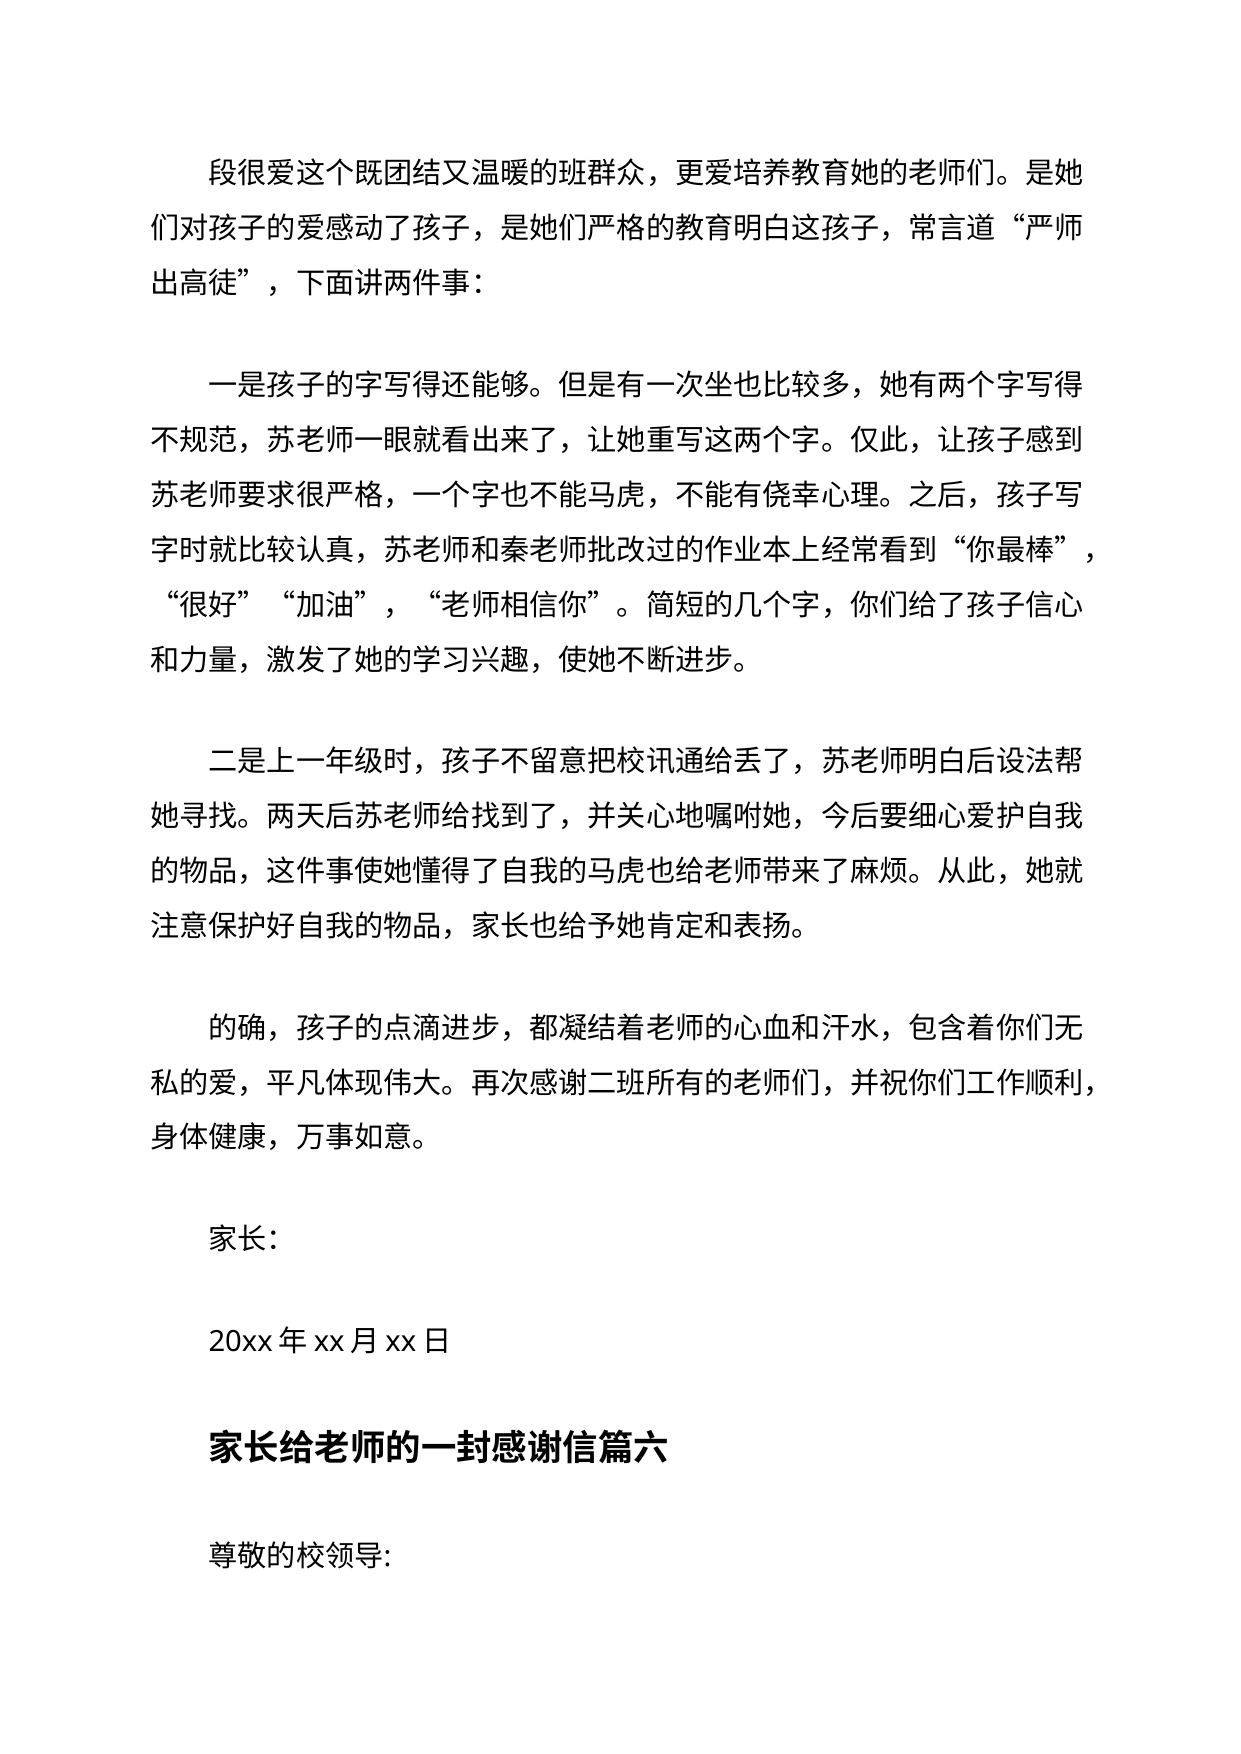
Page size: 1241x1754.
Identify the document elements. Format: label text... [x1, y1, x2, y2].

text 尊敬的校领导: [150, 1533, 1090, 1575]
text 一是孩子的字写得还能够。但是有一次坐也比较多，她有两个字写得不规范，苏老师一眼就看出来了，让她重写这两个字。仅此，让孩子感到苏老师要求很严格，一个字也不能马虎，不能有侥幸心理。之后，孩子写字时就比较认真，苏老师和秦老师批改过的作业本上经常看到“你最棒”，“很好”“加油”，“老师相信你”。简短的几个字，你们给了孩子信心和力量，激发了她的学习兴趣，使她不断进步。 [150, 362, 1090, 678]
text 家长给老师的一封感谢信篇六 [150, 1419, 1090, 1471]
text 家长： [150, 1216, 1090, 1258]
text 20xx年xx月xx日 [150, 1318, 1090, 1360]
text 的确，孩子的点滴进步，都凝结着老师的心血和汗水，包含着你们无私的爱，平凡体现伟大。再次感谢二班所有的老师们，并祝你们工作顺利，身体健康，万事如意。 [150, 1004, 1090, 1156]
text 段很爱这个既团结又温暖的班群众，更爱培养教育她的老师们。是她们对孩子的爱感动了孩子，是她们严格的教育明白这孩子，常言道“严师出高徒”，下面讲两件事： [150, 150, 1090, 302]
text 二是上一年级时，孩子不留意把校讯通给丢了，苏老师明白后设法帮她寻找。两天后苏老师给找到了，并关心地嘱咐她，今后要细心爱护自我的物品，这件事使她懂得了自我的马虎也给老师带来了麻烦。从此，她就注意保护好自我的物品，家长也给予她肯定和表扬。 [150, 738, 1090, 945]
